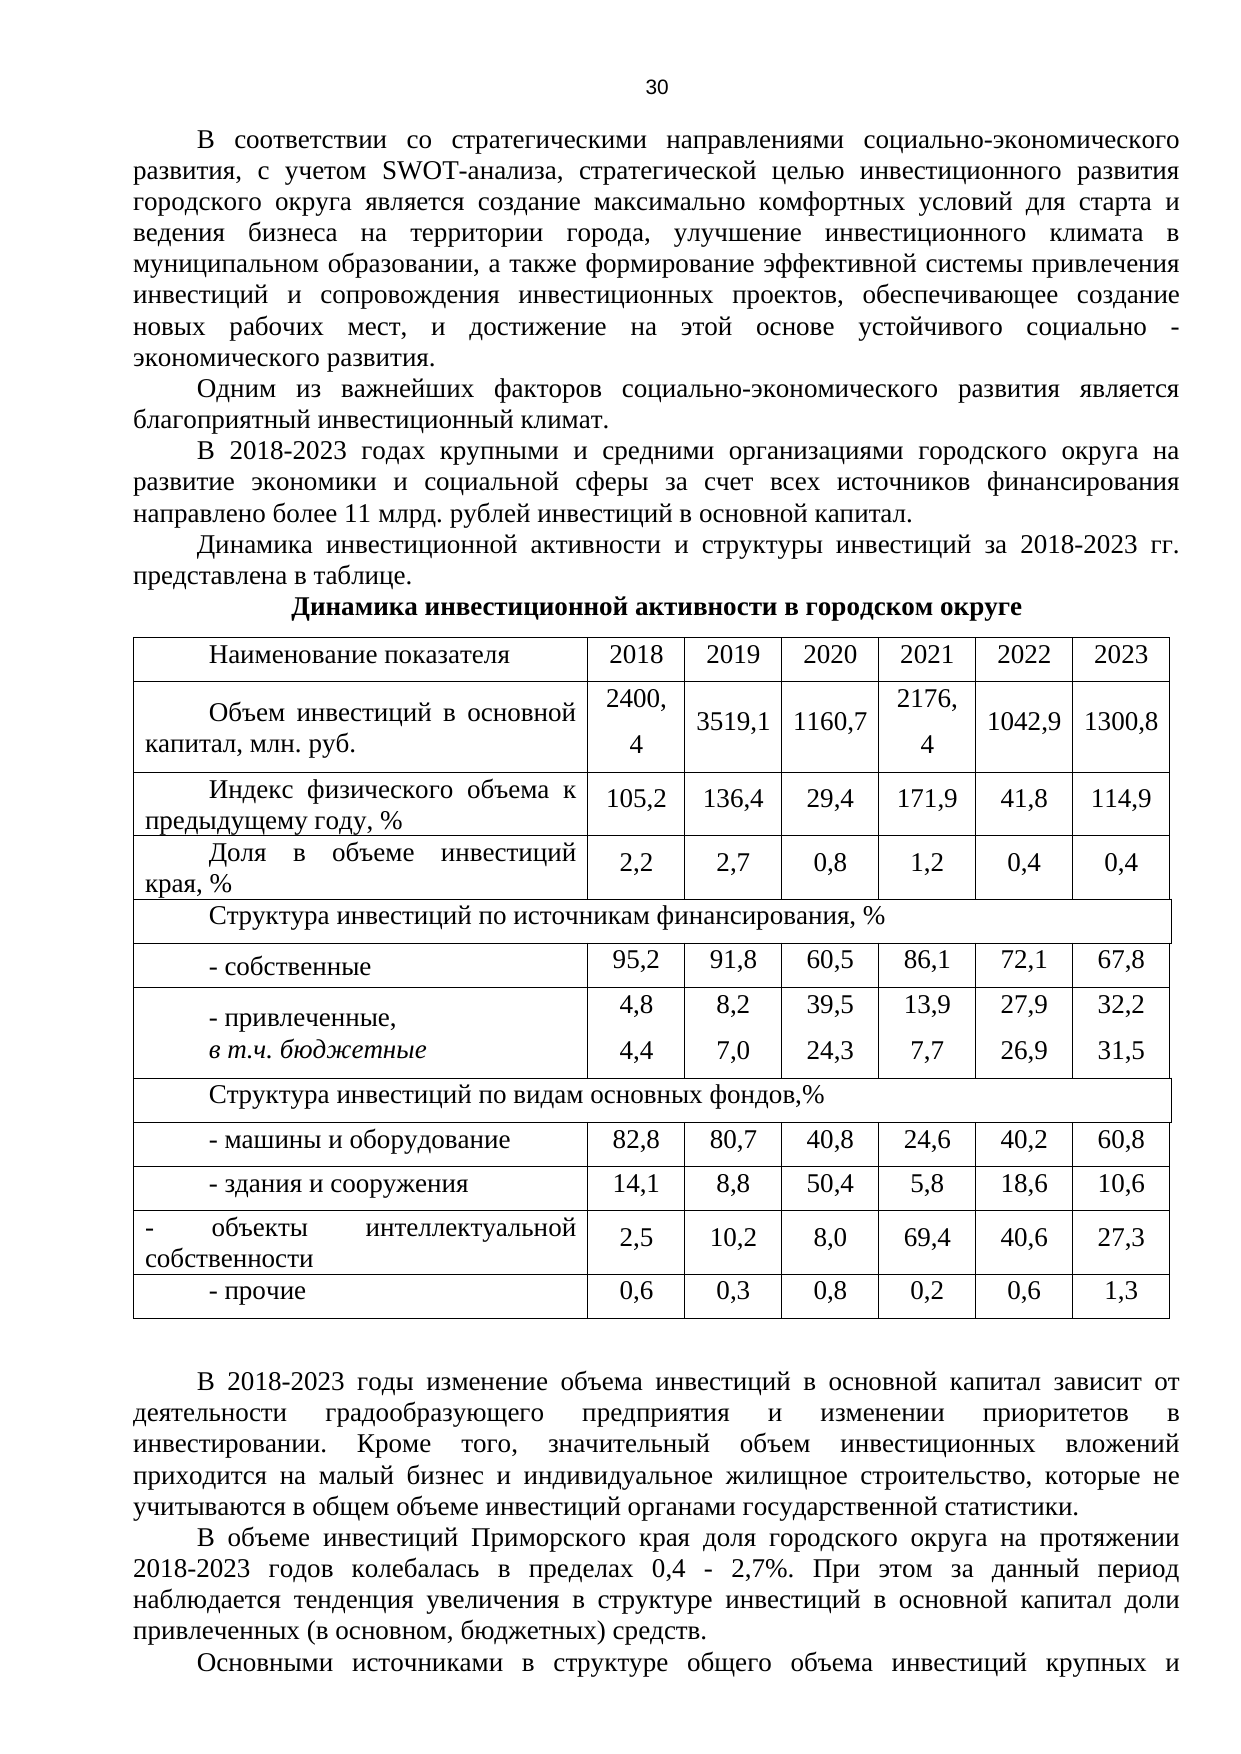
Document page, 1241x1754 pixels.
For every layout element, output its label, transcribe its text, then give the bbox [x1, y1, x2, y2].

table_cell 60,8 [1073, 1123, 1169, 1166]
table_header 2023 [1073, 638, 1169, 681]
table_cell 0,8 [782, 1275, 878, 1318]
table_cell 32,2 31,5 [1073, 988, 1169, 1078]
table_cell Доля в объеме инвестиций края, % [134, 836, 587, 898]
table_cell 8,8 [685, 1167, 781, 1210]
table_cell 1,3 [1073, 1275, 1169, 1318]
table_cell 80,7 [685, 1123, 781, 1166]
table_cell 10,2 [685, 1211, 781, 1273]
table_cell 67,8 [1073, 944, 1169, 987]
table_cell 8,2 7,0 [685, 988, 781, 1078]
table_cell - здания и сооружения [134, 1167, 587, 1210]
table_cell 40,8 [782, 1123, 878, 1166]
table_header 2021 [879, 638, 975, 681]
table_cell 2176,4 [879, 682, 975, 772]
table_cell 171,9 [879, 773, 975, 835]
table_cell 2400,4 [588, 682, 684, 772]
table_header 2020 [782, 638, 878, 681]
text Одним из важнейших факторов социально-экономического развития является благоприятный инвестиционный климат. [133, 372, 1181, 434]
table_cell 29,4 [782, 773, 878, 835]
table_cell Объем инвестиций в основной капитал, млн. руб. [134, 682, 587, 772]
table_cell 27,9 26,9 [976, 988, 1072, 1078]
table_cell - собственные [134, 944, 587, 987]
table_cell 41,8 [976, 773, 1072, 835]
table_cell 13,9 7,7 [879, 988, 975, 1078]
table_cell 95,2 [588, 944, 684, 987]
table_cell 2,7 [685, 836, 781, 898]
table_cell 40,2 [976, 1123, 1072, 1166]
table_cell 0,2 [879, 1275, 975, 1318]
table_cell 1160,7 [782, 682, 878, 772]
text В 2018-2023 годах крупными и средними организациями городского округа на развитие экономики и социальной сферы за счет всех источников финансирования направлено более 11 млрд. рублей инвестиций в основной капитал. [133, 434, 1181, 528]
table_cell - объекты интеллектуальной собственности [134, 1211, 587, 1273]
table_cell 3519,1 [685, 682, 781, 772]
text В соответствии со стратегическими направлениями социально-экономического развития, с учетом SWOT-анализа, стратегической целью инвестиционного развития городского округа является создание максимально комфортных условий для старта и ведения бизнеса на территории города, улучшение инвестиционного климата в муниципальном образовании, а также формирование эффективной системы привлечения инвестиций и сопровождения инвестиционных проектов, обеспечивающее создание новых рабочих мест, и достижение на этой основе устойчивого социально - экономического развития. [133, 123, 1181, 372]
table_cell Структура инвестиций по видам основных фондов,% [134, 1079, 1171, 1122]
table_cell Индекс физического объема к предыдущему году, % [134, 773, 587, 835]
table_cell 27,3 [1073, 1211, 1169, 1273]
table_cell 91,8 [685, 944, 781, 987]
table_cell 2,2 [588, 836, 684, 898]
text Динамика инвестиционной активности и структуры инвестиций за 2018-2023 гг. представлена в таблице. [133, 528, 1181, 590]
table_cell - машины и оборудование [134, 1123, 587, 1166]
table_cell 0,4 [1073, 836, 1169, 898]
table_cell 8,0 [782, 1211, 878, 1273]
table_cell 40,6 [976, 1211, 1072, 1273]
table_cell 5,8 [879, 1167, 975, 1210]
table_cell 4,8 4,4 [588, 988, 684, 1078]
text В объеме инвестиций Приморского края доля городского округа на протяжении 2018-2023 годов колебалась в пределах 0,4 - 2,7%. При этом за данный период наблюдается тенденция увеличения в структуре инвестиций в основной капитал доли привлеченных (в основном, бюджетных) средств. [133, 1521, 1181, 1646]
table_header 2018 [588, 638, 684, 681]
table_cell 1,2 [879, 836, 975, 898]
table_cell 82,8 [588, 1123, 684, 1166]
table_cell 18,6 [976, 1167, 1072, 1210]
table_cell - прочие [134, 1275, 587, 1318]
table_cell 105,2 [588, 773, 684, 835]
table_cell - привлеченные, в т.ч. бюджетные [134, 988, 587, 1078]
table_cell 14,1 [588, 1167, 684, 1210]
table_cell 69,4 [879, 1211, 975, 1273]
table_cell 1300,8 [1073, 682, 1169, 772]
table_cell 136,4 [685, 773, 781, 835]
table_cell 0,4 [976, 836, 1072, 898]
table_cell 72,1 [976, 944, 1072, 987]
table_cell 60,5 [782, 944, 878, 987]
table_cell 114,9 [1073, 773, 1169, 835]
table_cell 0,6 [976, 1275, 1072, 1318]
table_cell 2,5 [588, 1211, 684, 1273]
table_header 2019 [685, 638, 781, 681]
table_cell 86,1 [879, 944, 975, 987]
table_cell 24,6 [879, 1123, 975, 1166]
table_cell 1042,9 [976, 682, 1072, 772]
table_cell 0,8 [782, 836, 878, 898]
table_header Наименование показателя [134, 638, 587, 681]
table_cell Структура инвестиций по источникам финансирования, % [134, 900, 1171, 943]
table_cell 0,3 [685, 1275, 781, 1318]
table_cell 10,6 [1073, 1167, 1169, 1210]
table_cell 50,4 [782, 1167, 878, 1210]
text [133, 1646, 1181, 1677]
table_cell 39,5 24,3 [782, 988, 878, 1078]
text В 2018-2023 годы изменение объема инвестиций в основной капитал зависит от деятельности градообразующего предприятия и изменении приоритетов в инвестировании. Кроме того, значительный объем инвестиционных вложений приходится на малый бизнес и индивидуальное жилищное строительство, которые не учитываются в общем объеме инвестиций органами государственной статистики. [133, 1365, 1181, 1521]
table_header 2022 [976, 638, 1072, 681]
text Динамика инвестиционной активности в городском округе [133, 590, 1181, 621]
table_cell 0,6 [588, 1275, 684, 1318]
